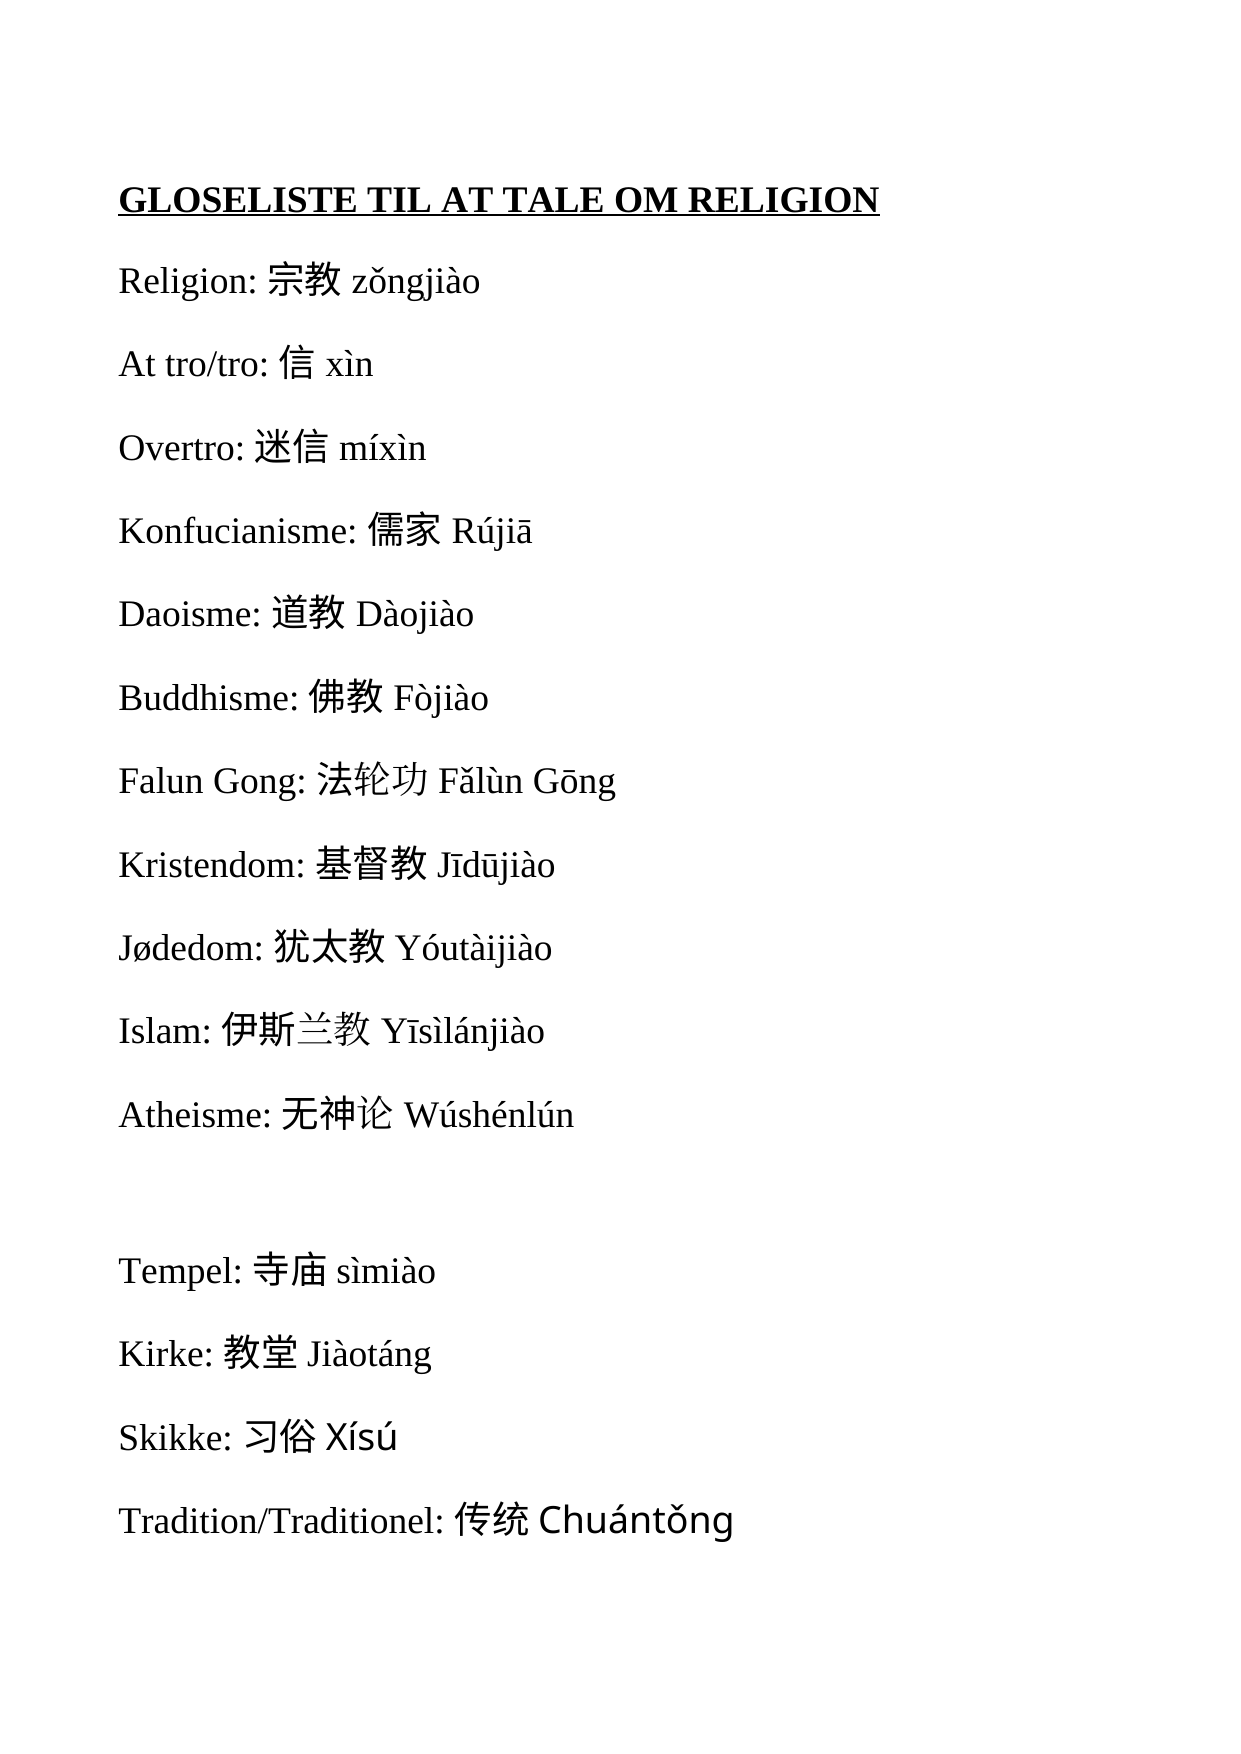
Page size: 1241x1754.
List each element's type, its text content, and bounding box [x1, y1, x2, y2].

text Konfucianisme: 儒家 Rújiā [118, 500, 1122, 554]
text Religion: 宗教 zǒngjiào [118, 249, 1122, 304]
text Overtro: 迷信 míxìn [118, 416, 1122, 471]
text Jødedom: 犹太教 Yóutàijiào [118, 917, 1122, 971]
text At tro/tro: 信 xìn [118, 333, 1122, 387]
text Islam: 伊斯兰教 Yīsìlánjiào [118, 1000, 1122, 1055]
text Tradition/Traditionel: 传统 Chuántǒng [118, 1490, 1122, 1544]
text GLOSELISTE TIL AT TALE OM RELIGION [118, 177, 1122, 220]
text Tempel: 寺庙 sìmiào [118, 1239, 1122, 1294]
text Kirke: 教堂 Jiàotáng [118, 1323, 1122, 1377]
text Atheisme: 无神论 Wúshénlún [118, 1084, 1122, 1138]
text Falun Gong: 法轮功 Fǎlùn Gōng [118, 750, 1122, 804]
text Skikke: 习俗 Xísú [118, 1406, 1122, 1461]
text Daoisme: 道教 Dàojiào [118, 583, 1122, 637]
text Kristendom: 基督教 Jīdūjiào [118, 833, 1122, 888]
text Buddhisme: 佛教 Fòjiào [118, 667, 1122, 721]
